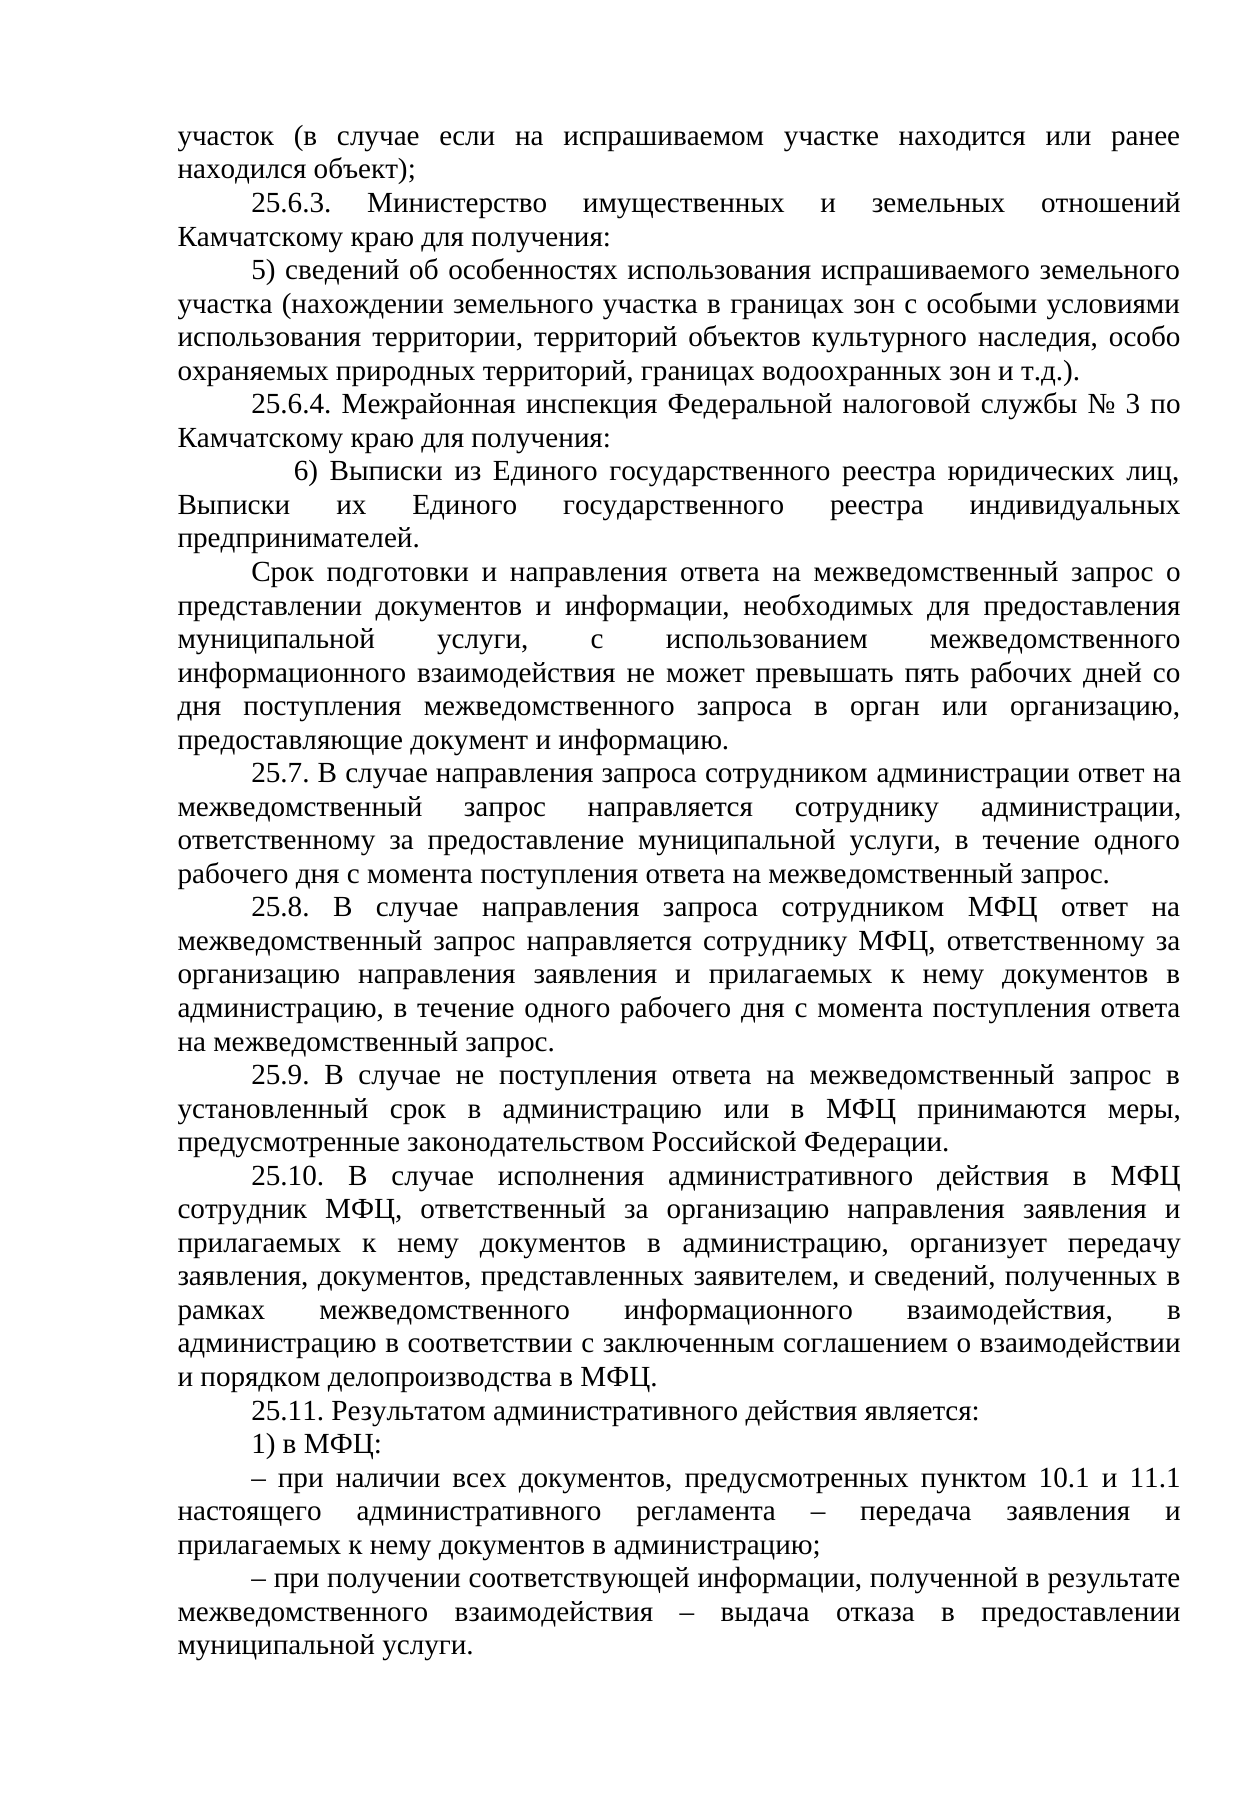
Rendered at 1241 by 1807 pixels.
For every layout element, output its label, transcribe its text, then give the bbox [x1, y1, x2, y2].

text – при наличии всех документов, предусмотренных пунктом 10.1 и 11.1 настоящего административного регламента – передача заявления и прилагаемых к нему документов в администрацию; [177, 1460, 1181, 1560]
text 25.9. В случае не поступления ответа на межведомственный запрос в установленный срок в администрацию или в МФЦ принимаются меры, предусмотренные законодательством Российской Федерации. [177, 1057, 1181, 1158]
text 25.6.3. Министерство имущественных и земельных отношений Камчатскому краю для получения: [177, 185, 1181, 252]
text 25.7. В случае направления запроса сотрудником администрации ответ на межведомственный запрос направляется сотруднику администрации, ответственному за предоставление муниципальной услуги, в течение одного рабочего дня с момента поступления ответа на межведомственный запрос. [177, 755, 1181, 889]
text 25.6.4. Межрайонная инспекция Федеральной налоговой службы № 3 по Камчатскому краю для получения: 6) Выписки из Единого государственного реестра юридических лиц, Выписки их Единого государственного реестра индивидуальных предпринимателей. [177, 386, 1181, 554]
text 5) сведений об особенностях использования испрашиваемого земельного участка (нахождении земельного участка в границах зон с особыми условиями использования территории, территорий объектов культурного наследия, особо охраняемых природных территорий, границах водоохранных зон и т.д.). [177, 252, 1181, 386]
text 25.11. Результатом административного действия является: [177, 1393, 1181, 1426]
text Срок подготовки и направления ответа на межведомственный запрос о представлении документов и информации, необходимых для предоставления муниципальной услуги, с использованием межведомственного информационного взаимодействия не может превышать пять рабочих дней со дня поступления межведомственного запроса в орган или организацию, предоставляющие документ и информацию. [177, 554, 1181, 755]
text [177, 118, 1181, 185]
text 25.10. В случае исполнения административного действия в МФЦ сотрудник МФЦ, ответственный за организацию направления заявления и прилагаемых к нему документов в администрацию, организует передачу заявления, документов, представленных заявителем, и сведений, полученных в рамках межведомственного информационного взаимодействия, в администрацию в соответствии с заключенным соглашением о взаимодействии и порядком делопроизводства в МФЦ. [177, 1158, 1181, 1393]
text 25.8. В случае направления запроса сотрудником МФЦ ответ на межведомственный запрос направляется сотруднику МФЦ, ответственному за организацию направления заявления и прилагаемых к нему документов в администрацию, в течение одного рабочего дня с момента поступления ответа на межведомственный запрос. [177, 889, 1181, 1057]
text 1) в МФЦ: [177, 1426, 1181, 1460]
